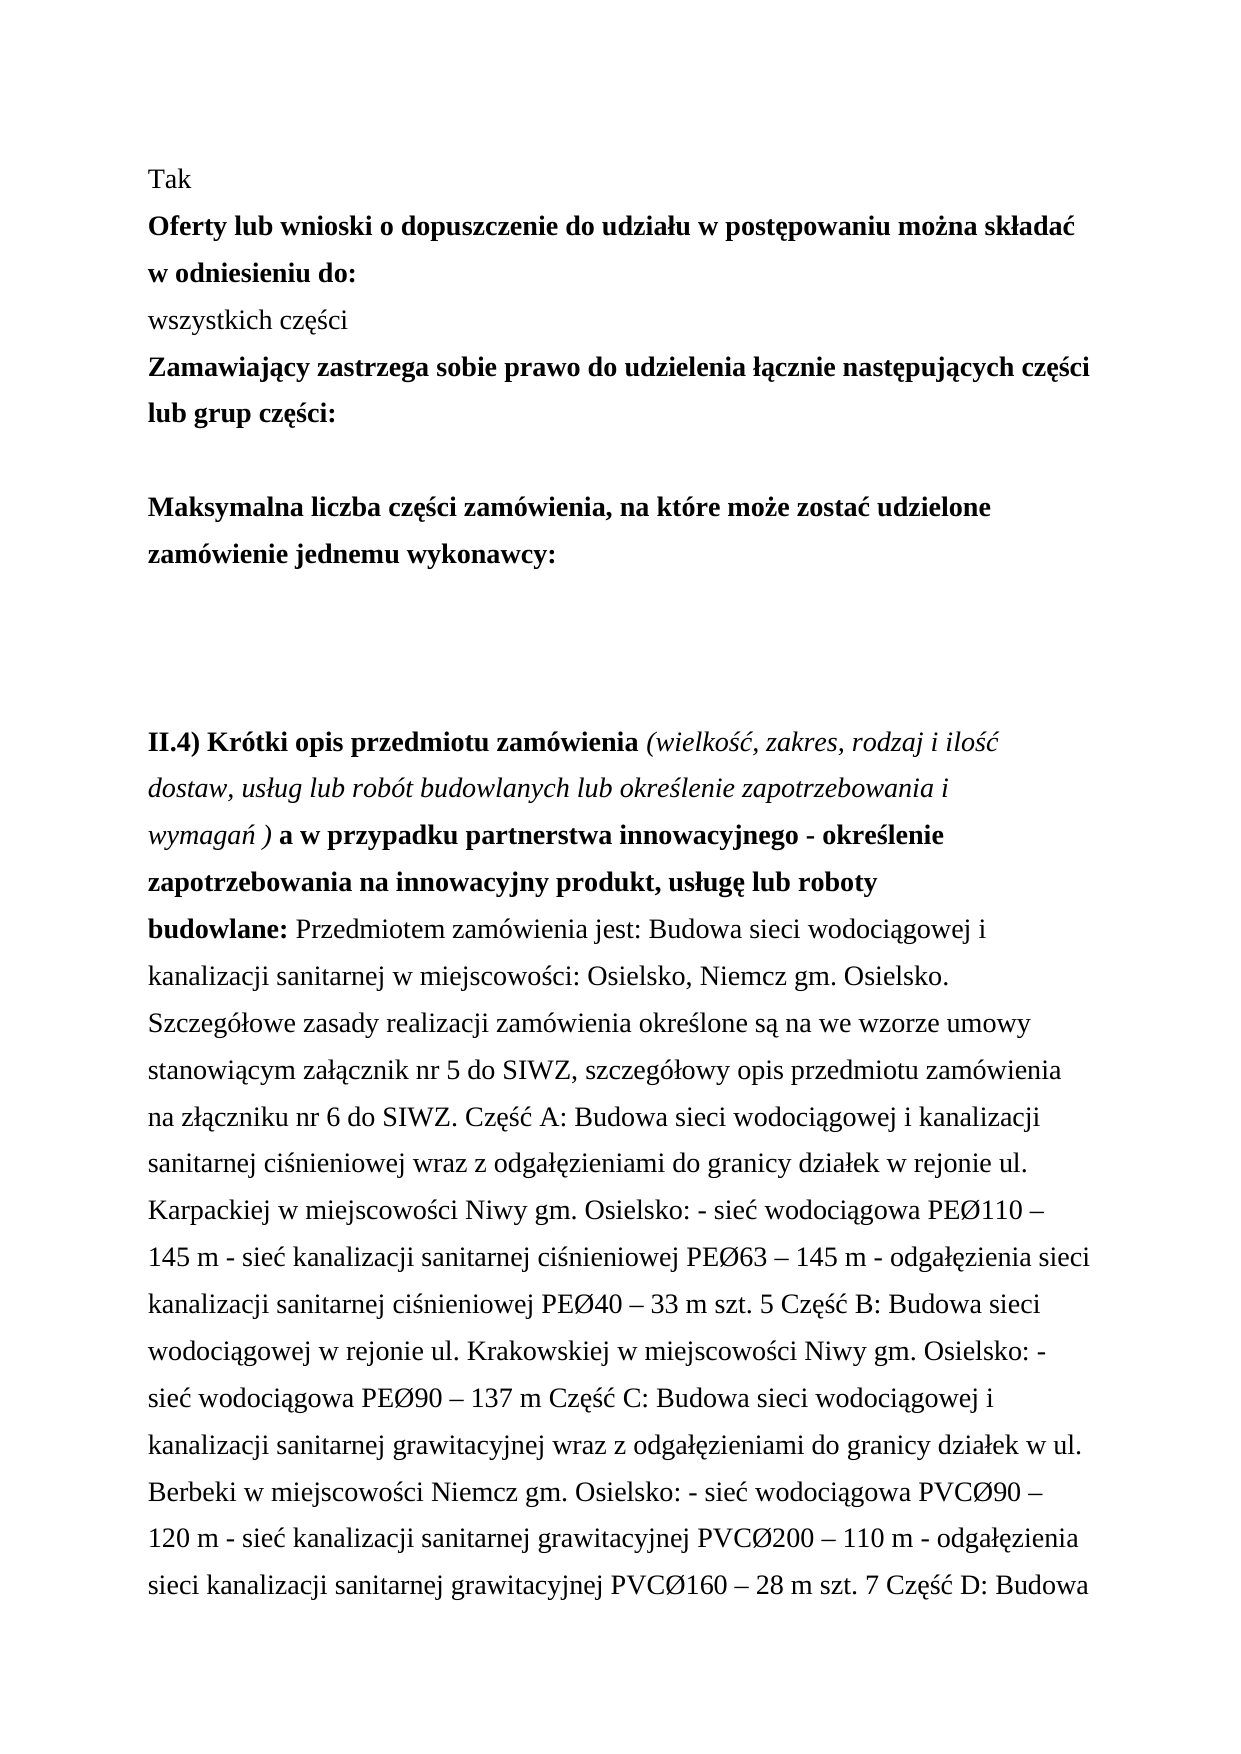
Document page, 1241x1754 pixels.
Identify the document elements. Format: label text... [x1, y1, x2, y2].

text Tak Oferty lub wnioski o dopuszczenie do udziału w postępowaniu można składać w odniesieniu do: wszystkich części [148, 148, 1093, 335]
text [148, 335, 1093, 1601]
